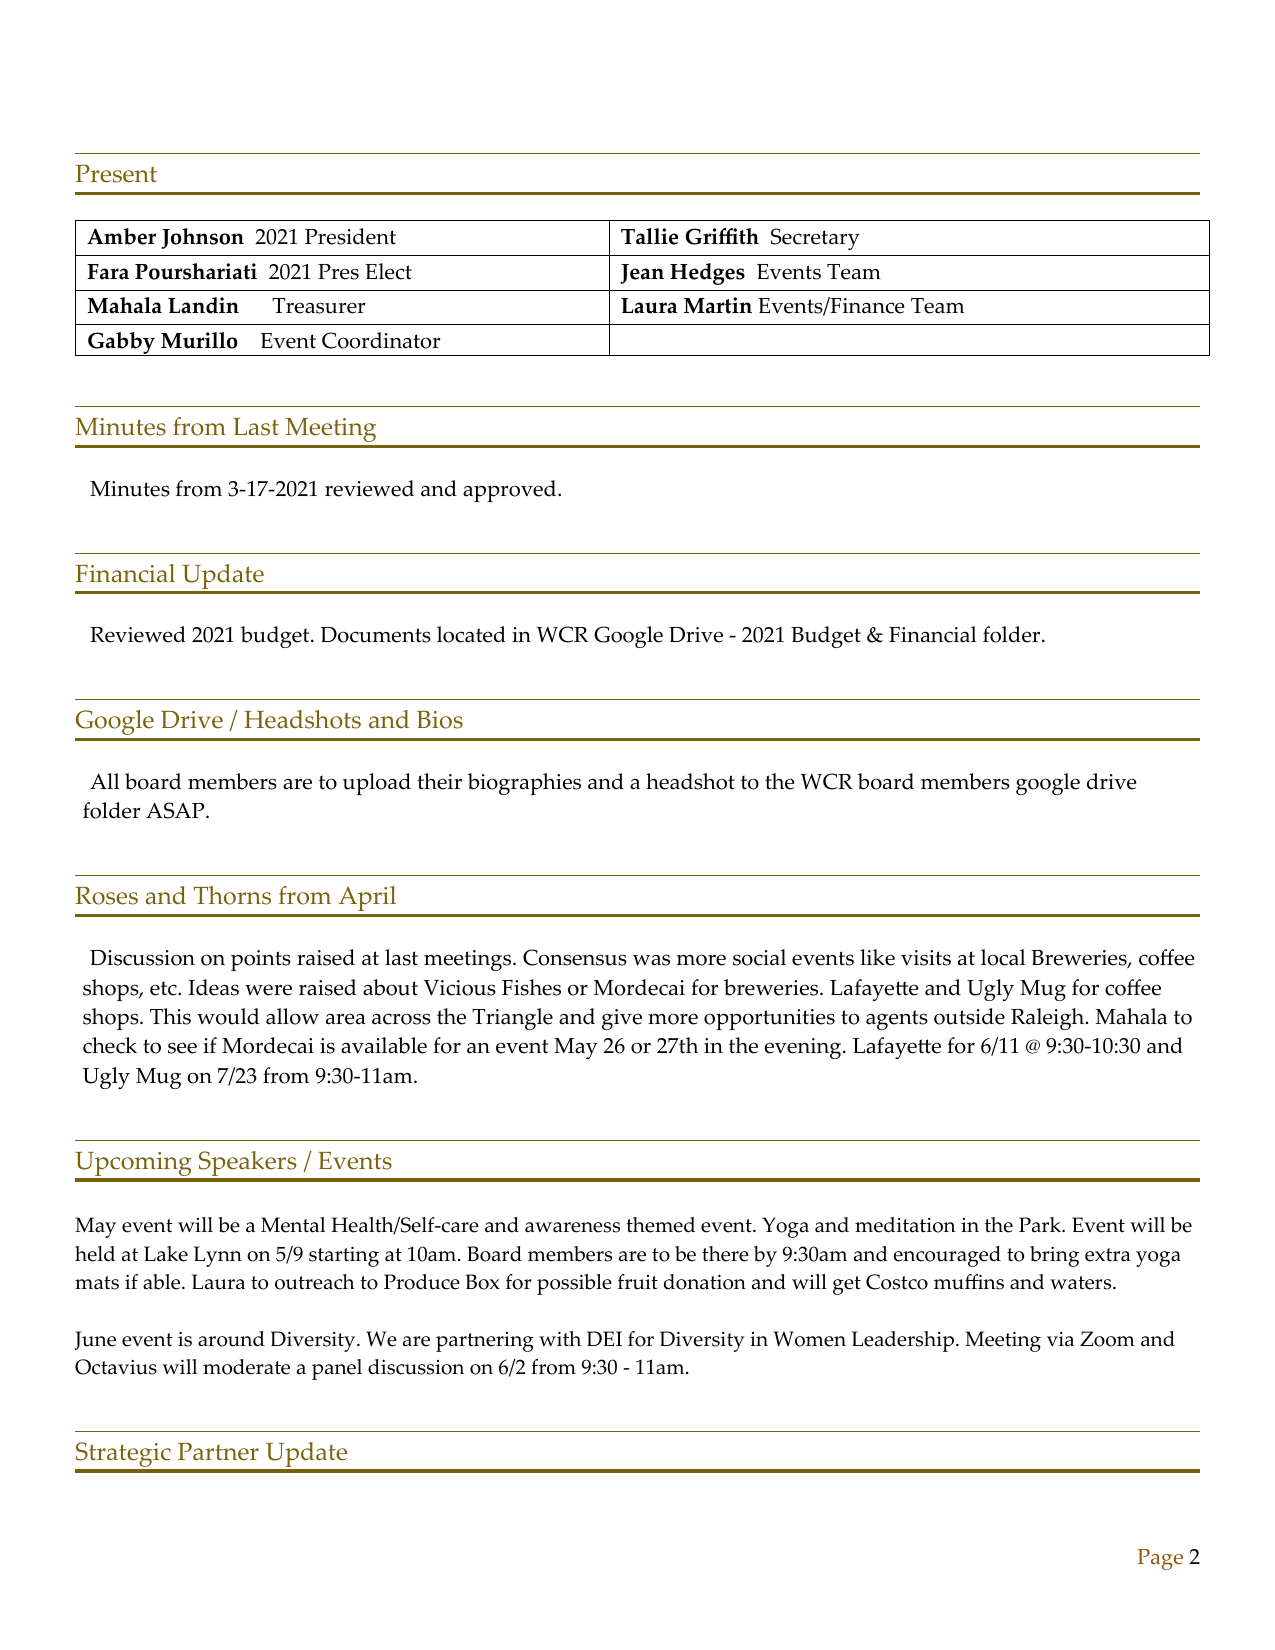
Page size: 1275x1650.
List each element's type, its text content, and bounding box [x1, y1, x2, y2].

subtitle Strategic Partner Update [75, 1432, 1200, 1469]
text May event will be a Mental Health/Self-care and awareness themed event. Yoga and meditation in the Park. Event will be held at Lake Lynn on 5/9 starting at 10am. Board members are to be there by 9:30am and encouraged to bring extra yoga mats if able. Laura to outreach to Produce Box for possible fruit donation and will get Costco muffins and waters. [75, 1211, 1200, 1295]
table_cell Laura Martin Events/Finance Team [610, 291, 1209, 324]
subtitle Financial Update [75, 554, 1200, 591]
table_header Amber Johnson 2021 President [76, 221, 609, 255]
table_header Tallie Griffith Secretary [610, 221, 1209, 255]
table_cell Fara Pourshariati 2021 Pres Elect [76, 256, 609, 289]
table_cell Jean Hedges Events Team [610, 256, 1209, 289]
subtitle Minutes from Last Meeting [75, 407, 1200, 445]
text June event is around Diversity. We are partnering with DEI for Diversity in Women Leadership. Meeting via Zoom and Octavius will moderate a panel discussion on 6/2 from 9:30 - 11am. [75, 1324, 1200, 1381]
table_cell Mahala Landin Treasurer [76, 291, 609, 324]
table_cell Gabby Murillo Event Coordinator [76, 325, 609, 355]
text Discussion on points raised at last meetings. Consensus was more social events like visits at local Breweries, coffee shops, etc. Ideas were raised about Vicious Fishes or Mordecai for breweries. Lafayette and Ugly Mug for coffee shops. This would allow area across the Triangle and give more opportunities to agents outside Raleigh. Mahala to check to see if Mordecai is available for an event May 26 or 27th in the evening. Lafayette for 6/11 @ 9:30-10:30 and Ugly Mug on 7/23 from 9:30-11am. [82, 942, 1200, 1089]
text Minutes from 3-17-2021 reviewed and approved. [82, 473, 1200, 502]
subtitle Google Drive / Headshots and Bios [75, 700, 1200, 738]
table_cell [610, 325, 1209, 355]
text All board members are to upload their biographies and a headshot to the WCR board members google drive folder ASAP. [82, 766, 1200, 825]
subtitle Upcoming Speakers / Events [75, 1141, 1200, 1178]
subtitle Present [75, 154, 1200, 192]
text Reviewed 2021 budget. Documents located in WCR Google Drive - 2021 Budget & Financial folder. [82, 619, 1200, 649]
subtitle Roses and Thorns from April [75, 876, 1200, 914]
